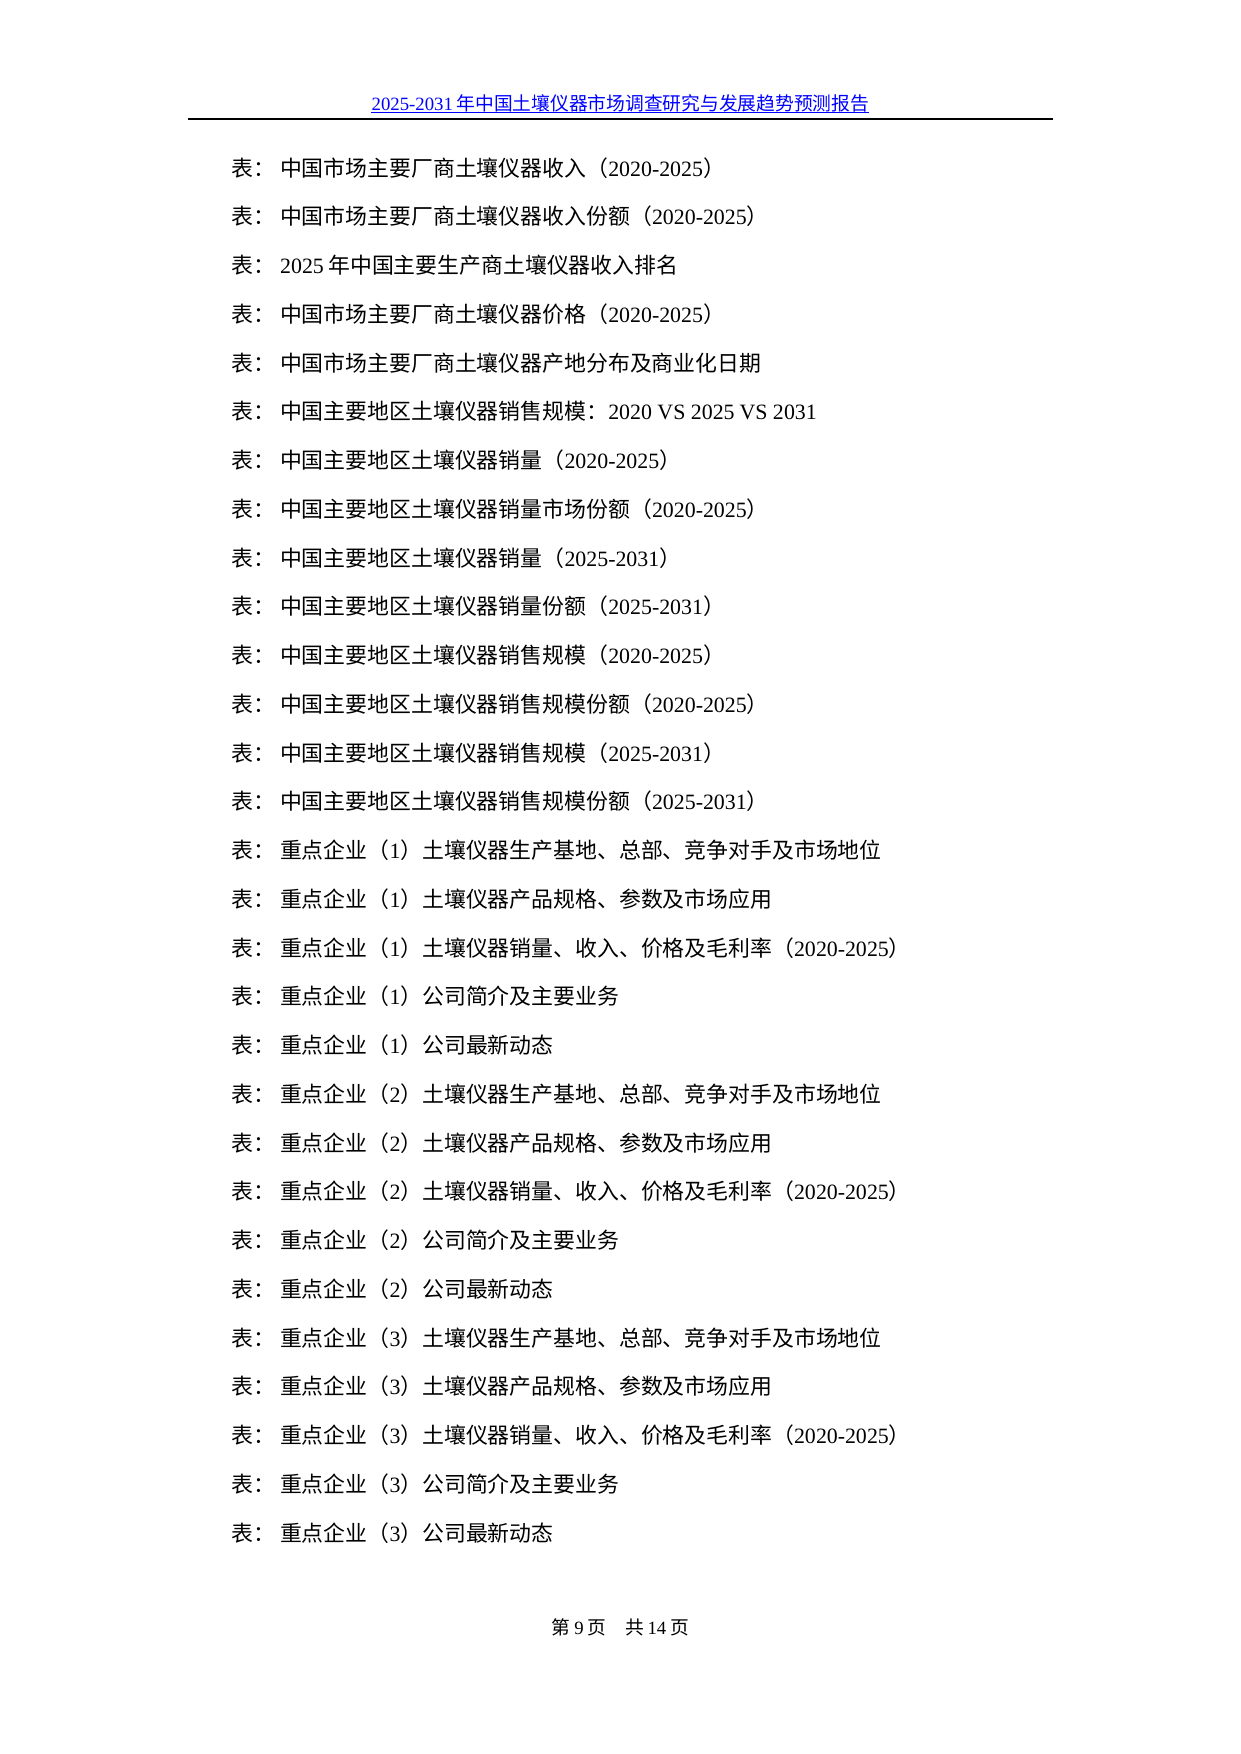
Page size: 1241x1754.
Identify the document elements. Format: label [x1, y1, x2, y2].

text [187, 150, 1053, 1548]
